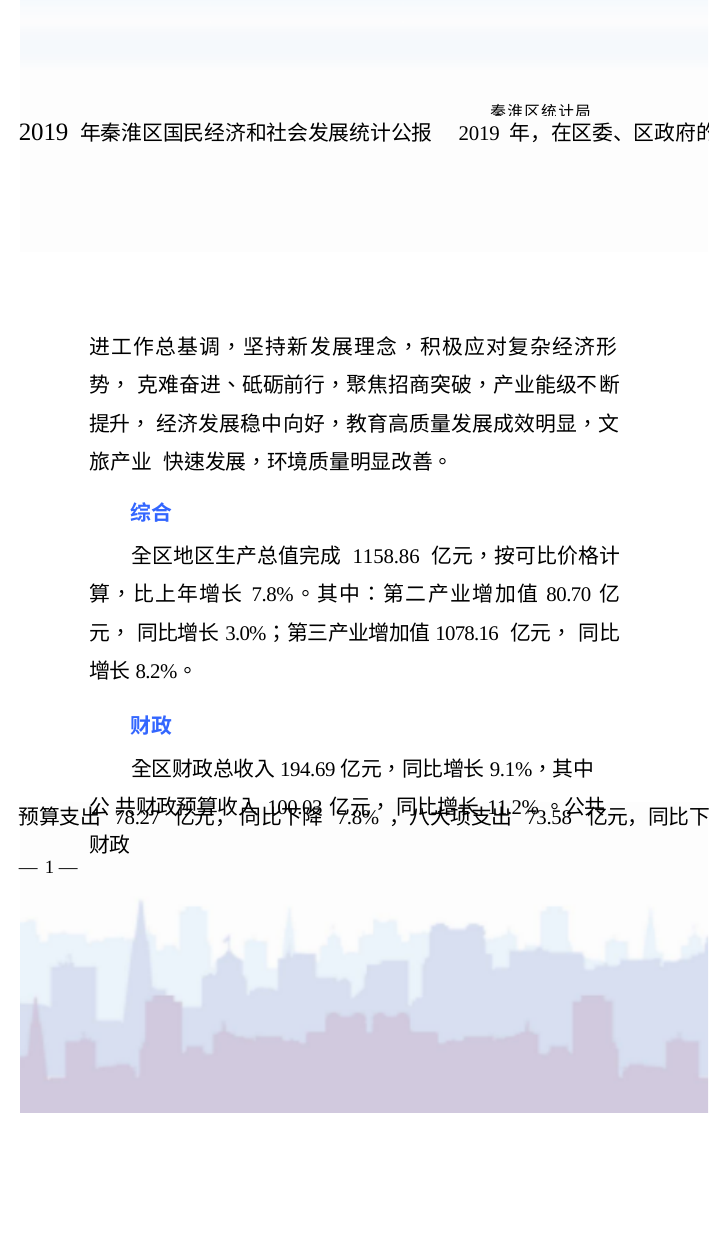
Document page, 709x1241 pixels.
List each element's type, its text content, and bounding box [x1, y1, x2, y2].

text 全区地区生产总值完成 1158.86 亿元，按可比价格计 算，比上年增长 7.8%。其中：第二产业增加值 80.70 亿元， 同比增长 3.0%；第三产业增加值1078.16 亿元， 同比增长 8.2%。 [89, 541, 620, 685]
picture [20, 802, 709, 1113]
text 财政 [130, 711, 708, 739]
text 全区财政总收入 194.69 亿元，同比增长 9.1%，其中公 共财政预算收入 100.03 亿元， 同比增长 11.2% 。公共财政 [89, 754, 614, 859]
picture [20, 0, 709, 252]
text 进工作总基调，坚持新发展理念，积极应对复杂经济形势， 克难奋进、砥砺前行，聚焦招商突破，产业能级不断提升， 经济发展稳中向好，教育高质量发展成效明显，文旅产业 快速发展，环境质量明显改善。 [89, 332, 620, 475]
text 综合 [130, 498, 708, 526]
